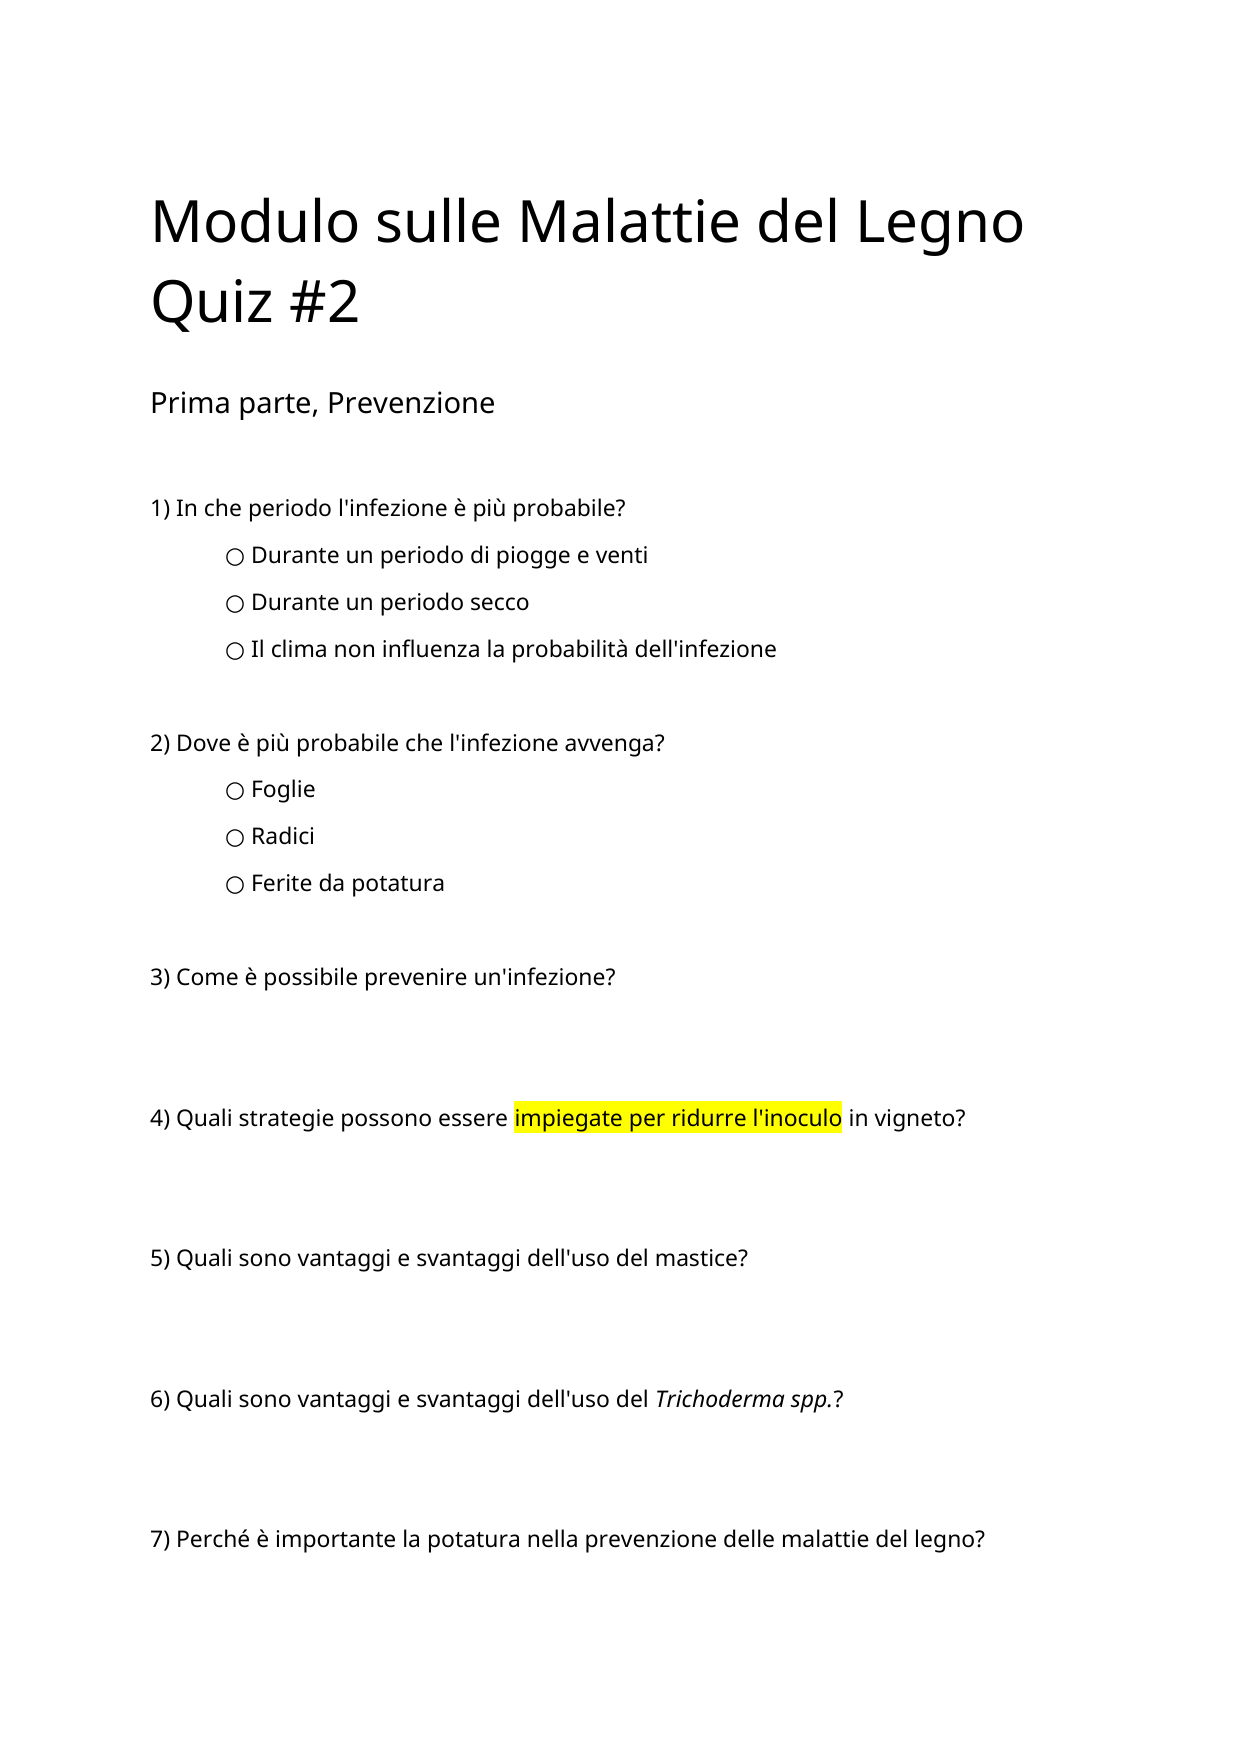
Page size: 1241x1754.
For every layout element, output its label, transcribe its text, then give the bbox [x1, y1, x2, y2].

text ○ Radici [150, 820, 1090, 851]
text ○ Foglie [150, 773, 1090, 804]
text 5) Quali sono vantaggi e svantaggi dell'uso del mastice? [150, 1242, 1090, 1273]
text 4) Quali strategie possono essere impiegate per ridurre l'inoculo in vigneto? [150, 1101, 514, 1133]
text 7) Perché è importante la potatura nella prevenzione delle malattie del legno? [150, 1523, 1090, 1554]
text 4) Quali strategie possono essere impiegate per ridurre l'inoculo in vigneto? [842, 1101, 1090, 1133]
text Modulo sulle Malattie del Legno Quiz #2 [150, 180, 1090, 339]
text 6) Quali sono vantaggi e svantaggi dell'uso del Trichoderma spp.? [150, 1383, 1090, 1414]
text Prima parte, Prevenzione [150, 382, 1090, 422]
text ○ Ferite da potatura [150, 867, 1090, 898]
text 2) Dove è più probabile che l'infezione avvenga? [150, 726, 1090, 758]
text ○ Durante un periodo di piogge e venti [150, 539, 1090, 570]
text ○ Durante un periodo secco [150, 586, 1090, 617]
text ○ Il clima non influenza la probabilità dell'infezione [150, 633, 1090, 664]
text 1) In che periodo l'infezione è più probabile? [150, 492, 1090, 523]
text 3) Come è possibile prevenire un'infezione? [150, 961, 1090, 992]
